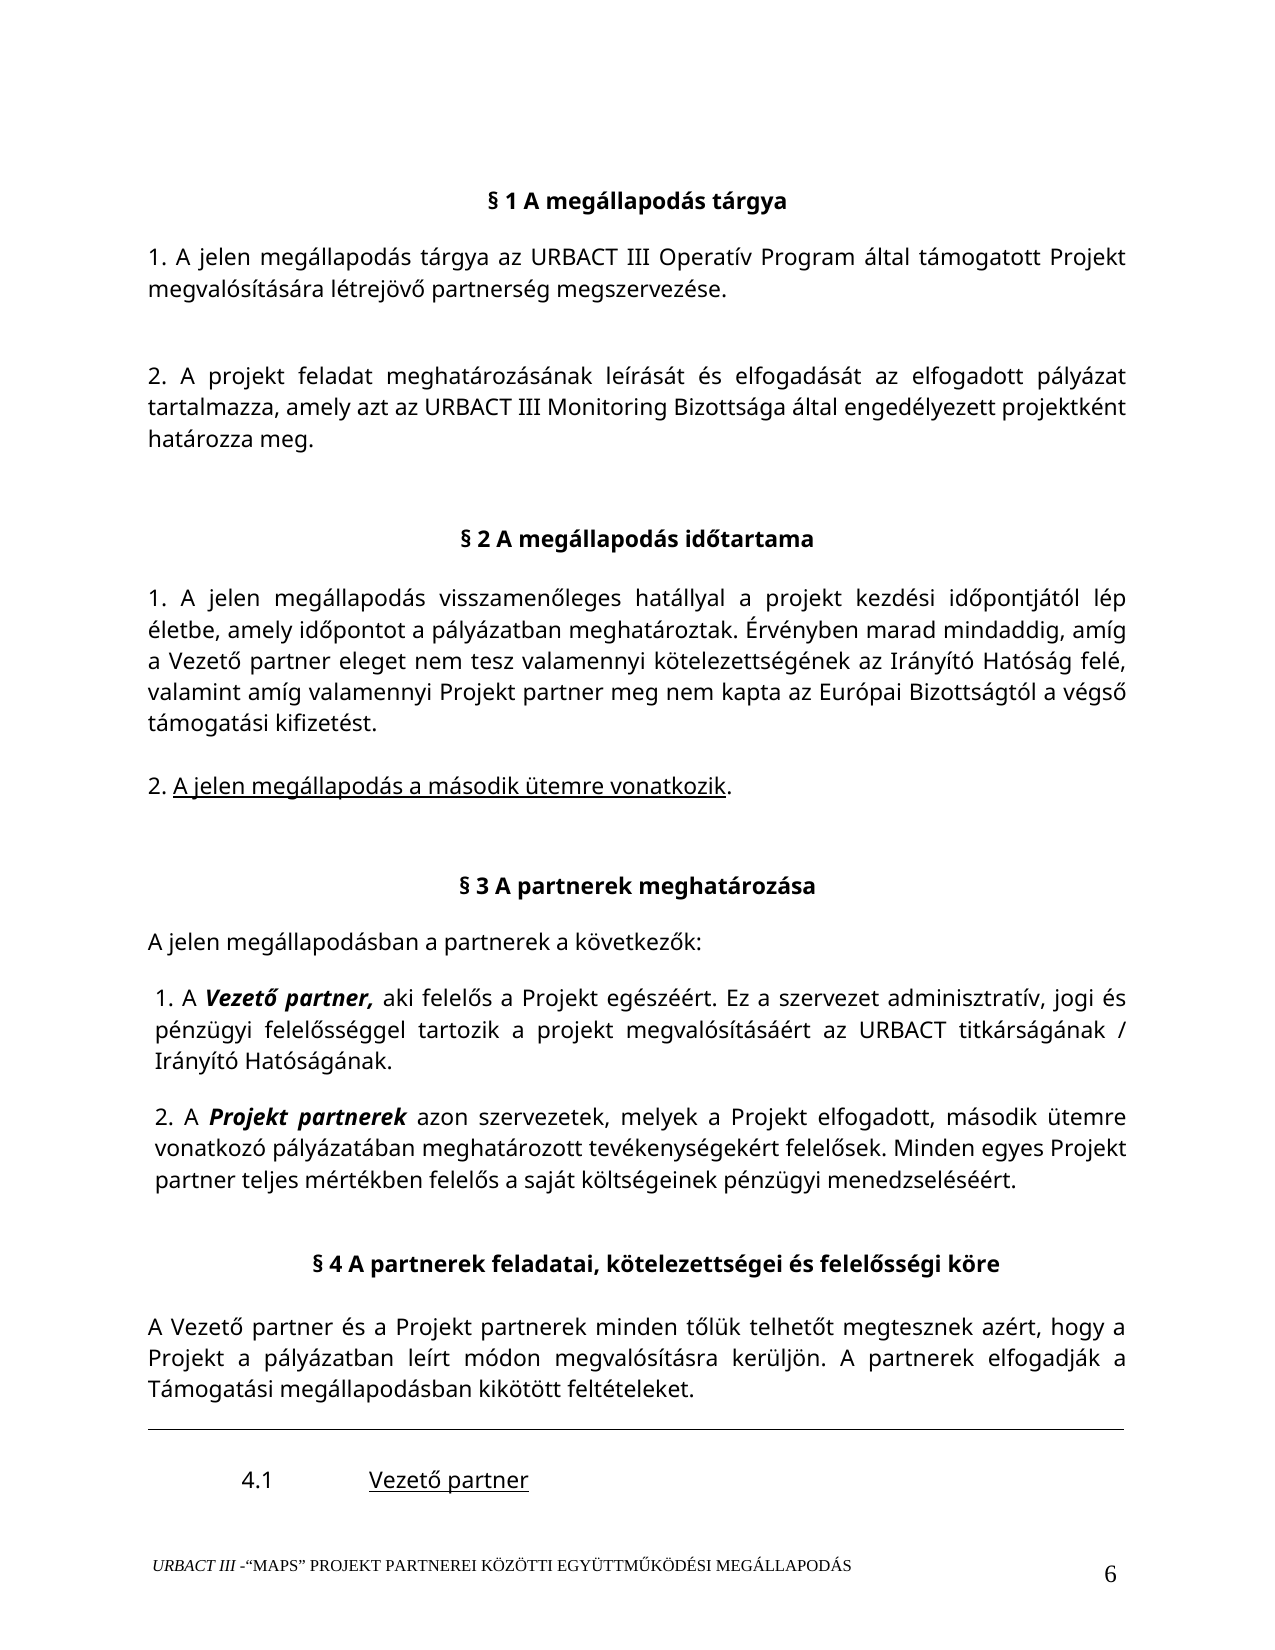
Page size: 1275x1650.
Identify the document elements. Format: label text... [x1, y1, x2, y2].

text 2. A projekt feladat meghatározásának leírását és elfogadását az elfogadott pályázat tartalmazza, amely azt az URBACT III Monitoring Bizottsága által engedélyezett projektként határozza meg. [148, 360, 1127, 454]
text 2. A Projekt partnerek azon szervezetek, melyek a Projekt elfogadott, második ütemre vonatkozó pályázatában meghatározott tevékenységekért felelősek. Minden egyes Projekt partner teljes mértékben felelős a saját költségeinek pénzügyi menedzseléséért. [154, 1101, 1127, 1195]
text 1. A jelen megállapodás visszamenőleges hatállyal a projekt kezdési időpontjától lép életbe, amely időpontot a pályázatban meghatároztak. Érvényben marad mindaddig, amíg a Vezető partner eleget nem tesz valamennyi kötelezettségének az Irányító Hatóság felé, valamint amíg valamennyi Projekt partner meg nem kapta az Európai Bizottságtól a végső támogatási kifizetést. [148, 582, 1127, 738]
text § 2 A megállapodás időtartama [148, 523, 1127, 554]
text § 3 A partnerek meghatározása [148, 870, 1127, 901]
text 4.1 Vezető partner [148, 1464, 1127, 1495]
text A Vezető partner és a Projekt partnerek minden tőlük telhetőt megtesznek azért, hogy a Projekt a pályázatban leírt módon megvalósításra kerüljön. A partnerek elfogadják a Támogatási megállapodásban kikötött feltételeket. [148, 1311, 1127, 1404]
text 2. A jelen megállapodás a második ütemre vonatkozik. [148, 770, 1127, 801]
text § 4 A partnerek feladatai, kötelezettségei és felelősségi köre [185, 1248, 1127, 1279]
text § 1 A megállapodás tárgya [148, 185, 1127, 216]
text 1. A Vezető partner, aki felelős a Projekt egészéért. Ez a szervezet adminisztratív, jogi és pénzügyi felelősséggel tartozik a projekt megvalósításáért az URBACT titkárságának / Irányító Hatóságának. [154, 982, 1127, 1076]
text A jelen megállapodásban a partnerek a következők: [148, 926, 1127, 957]
text 1. A jelen megállapodás tárgya az URBACT III Operatív Program által támogatott Projekt megvalósítására létrejövő partnerség megszervezése. [148, 241, 1127, 304]
